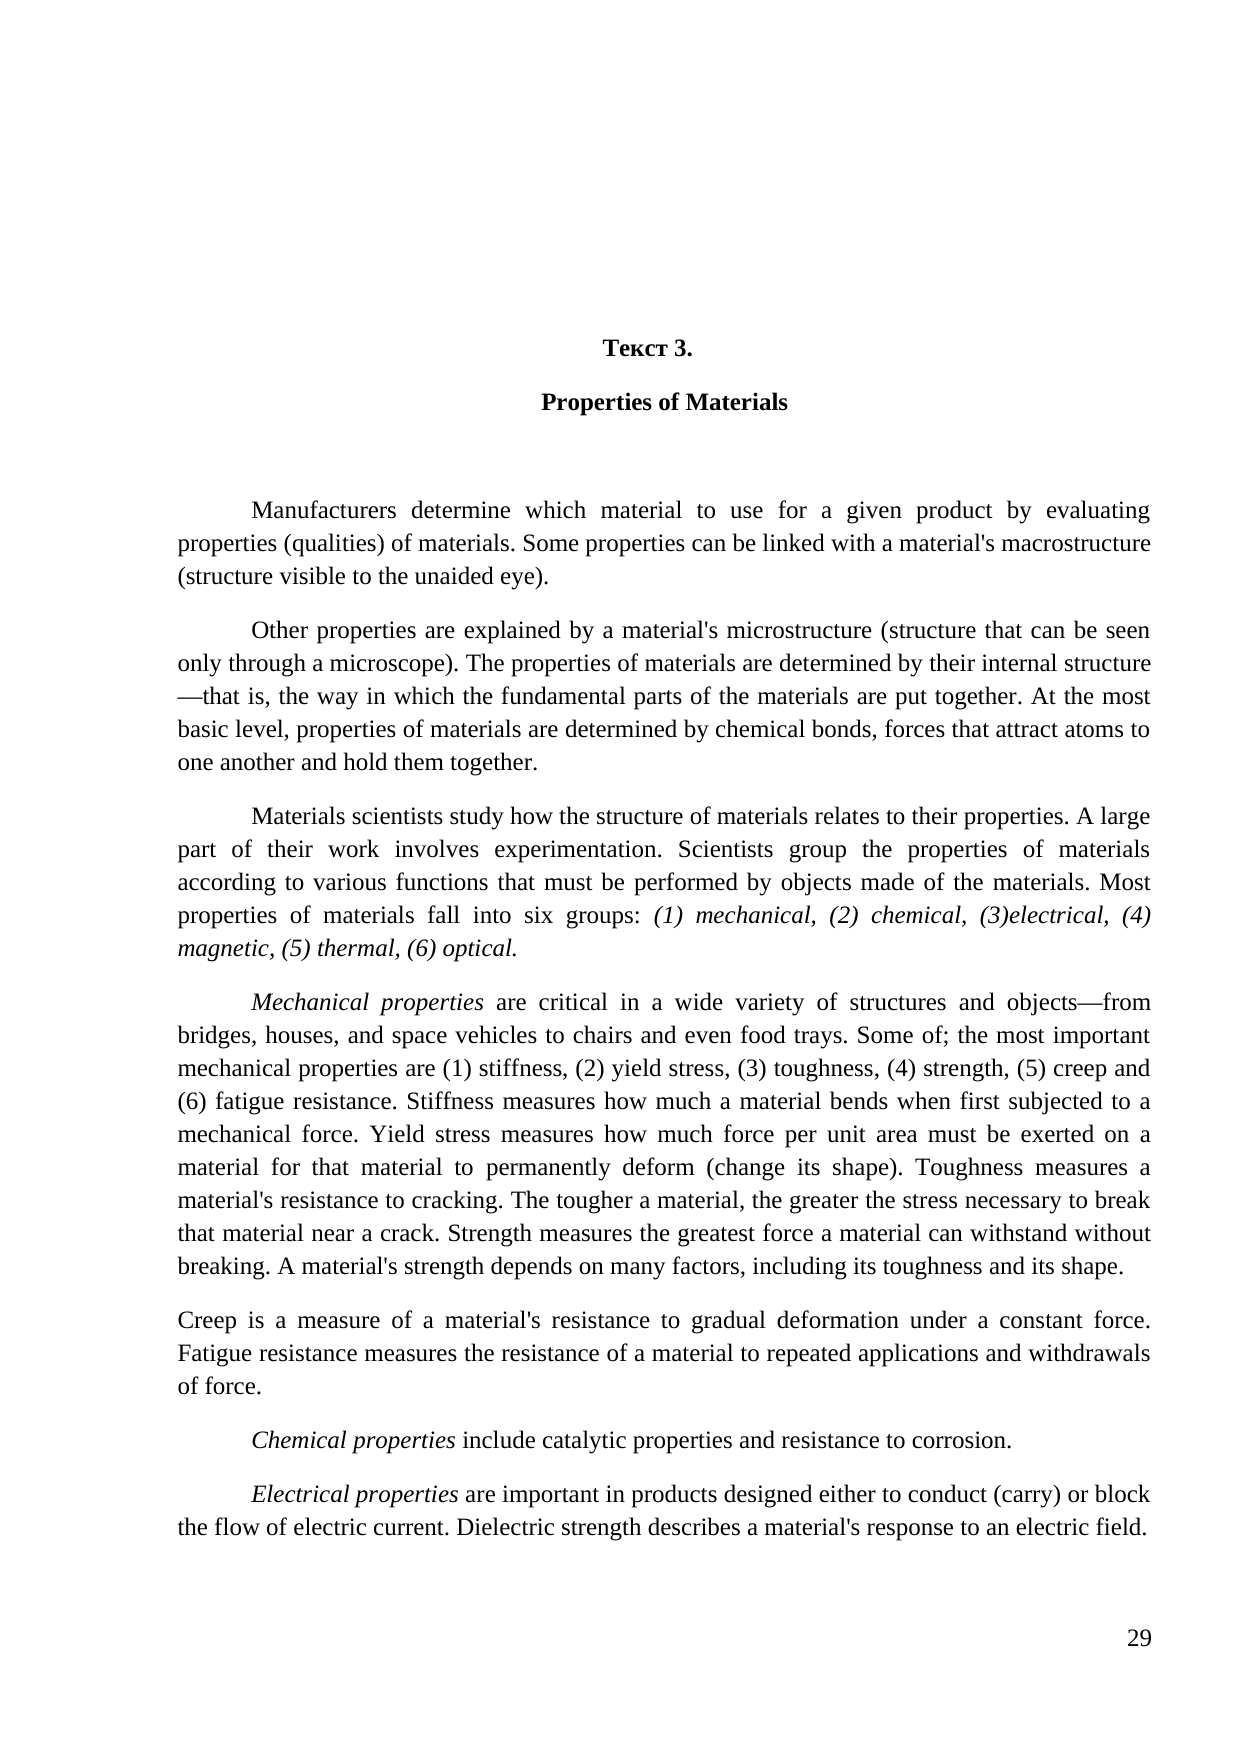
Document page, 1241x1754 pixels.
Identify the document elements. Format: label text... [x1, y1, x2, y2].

text Properties of Materials [177, 387, 1152, 416]
text Chemical properties include catalytic properties and resistance to corrosion. [177, 1425, 1152, 1453]
text Materials scientists study how the structure of materials relates to their properties. A large part of their work involves experimentation. Scientists group the properties of materials according to various functions that must be performed by objects made of the materials. Most properties of materials fall into six groups: (1) mechanical, (2) chemical, (3)electrical, (4) magnetic, (5) thermal, (6) optical. [177, 801, 1152, 962]
text Manufacturers determine which material to use for a given product by evaluating properties (qualities) of materials. Some properties can be linked with a material's macrostructure (structure visible to the unaided eye). [177, 495, 1152, 590]
text Creep is a measure of a material's resistance to gradual deformation under a constant force. Fatigue resistance measures the resistance of a material to repeated applications and withdrawals of force. [177, 1305, 1152, 1400]
text Other properties are explained by a material's microstructure (structure that can be seen only through a microscope). The properties of materials are determined by their internal structure—that is, the way in which the fundamental parts of the materials are put together. At the most basic level, properties of materials are determined by chemical bonds, forces that attract atoms to one another and hold them together. [177, 615, 1152, 776]
text Mechanical properties are critical in a wide variety of structures and objects—from bridges, houses, and space vehicles to chairs and even food trays. Some of; the most important mechanical properties are (1) stiffness, (2) yield stress, (3) toughness, (4) strength, (5) creep and (6) fatigue resistance. Stiffness measures how much a material bends when first subjected to a mechanical force. Yield stress measures how much force per unit area must be exerted on a material for that material to реrmanently deform (change its shape). Toughness measures a material's resistance to cracking. The tougher a material, the greater the stress necessary to break that material near a crack. Strength measures the greatest force a material can withstand without breaking. A material's strength depends on many factors, including its toughness and its shape. [177, 987, 1152, 1280]
text Electrical properties are important in products designed either to conduct (carry) or block the flow of electric current. Dielectric strength describes a material's response to an electric field. [177, 1479, 1152, 1540]
text Текст 3. [177, 333, 1152, 362]
